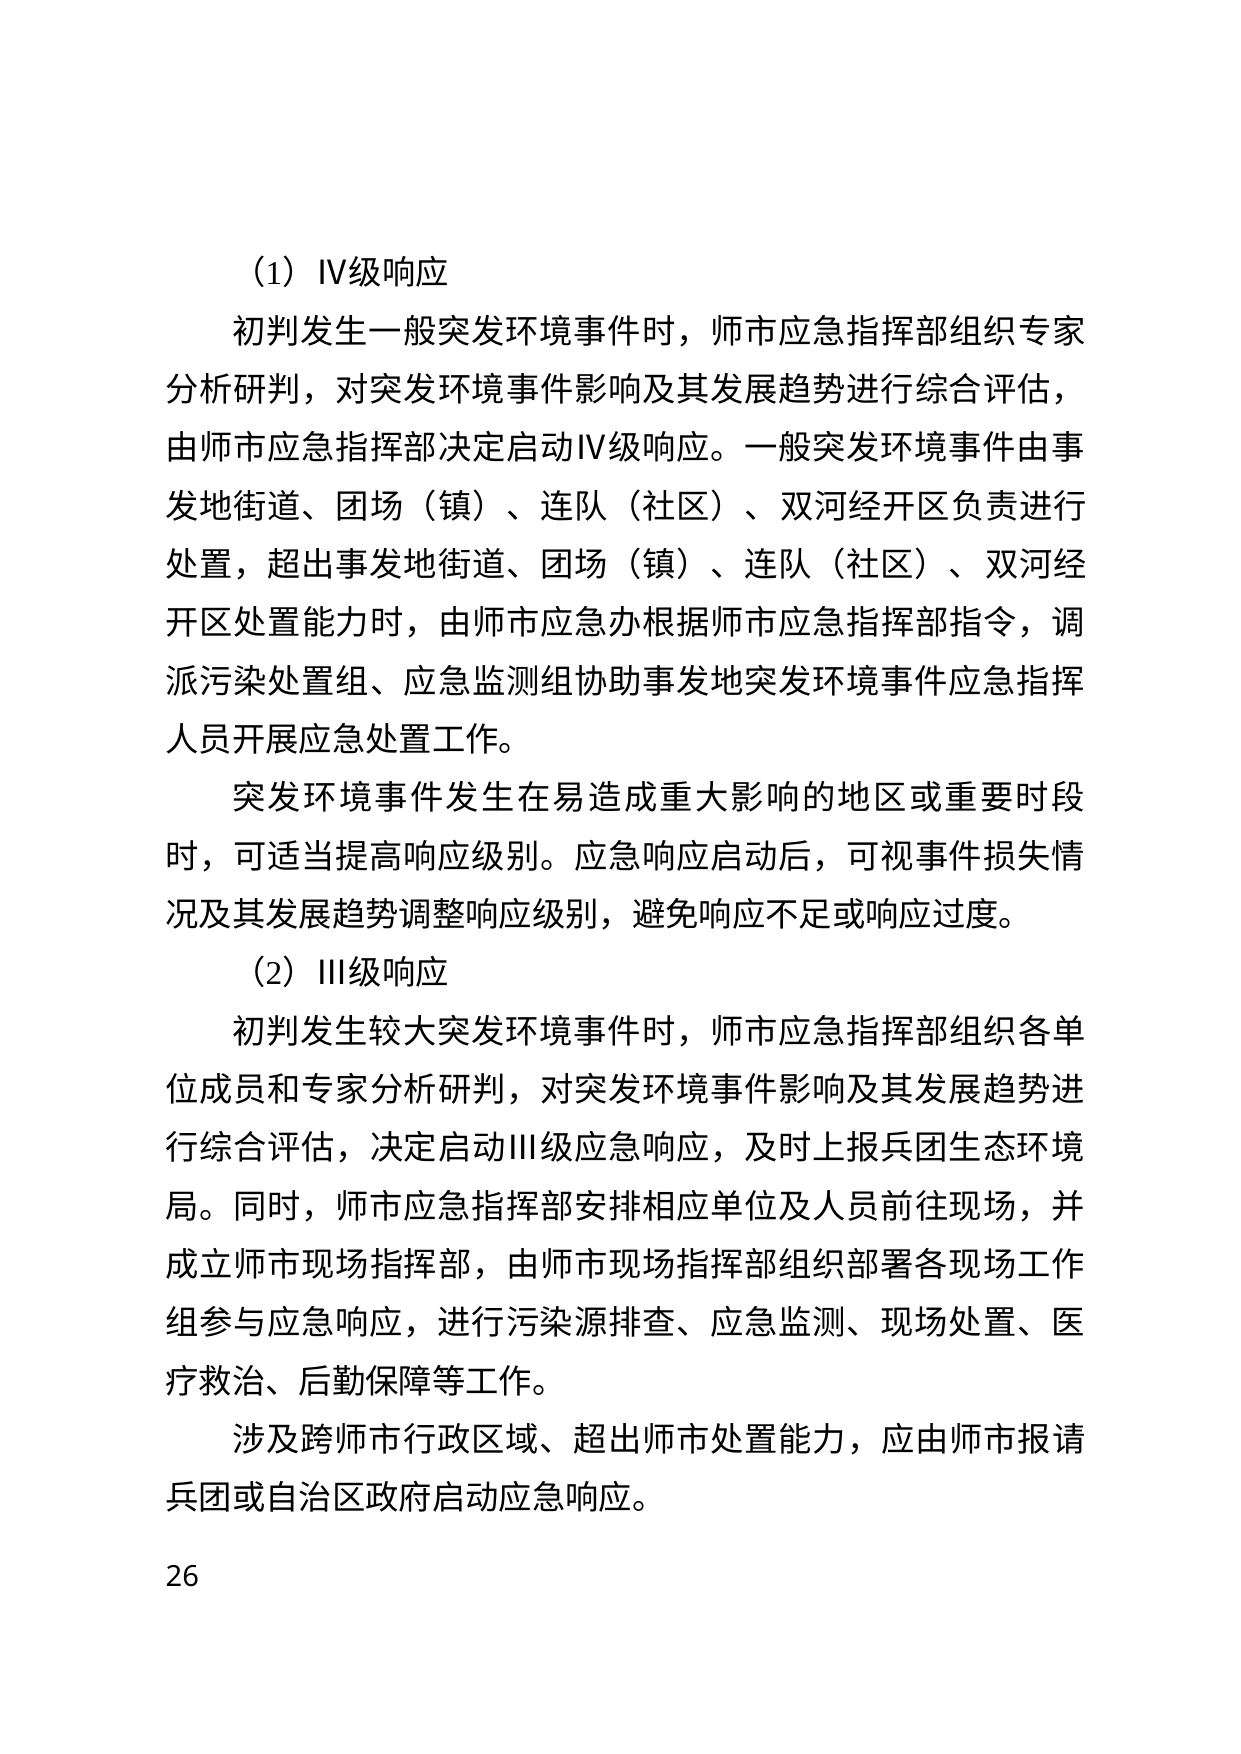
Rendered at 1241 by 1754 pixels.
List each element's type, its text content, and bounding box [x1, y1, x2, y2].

text （1）Ⅳ级响应 [165, 241, 1087, 299]
text （2）Ⅲ级响应 [165, 941, 1087, 999]
text 初判发生一般突发环境事件时，师市应急指挥部组织专家分析研判，对突发环境事件影响及其发展趋势进行综合评估，由师市应急指挥部决定启动Ⅳ级响应。一般突发环境事件由事发地街道、团场（镇）、连队（社区）、双河经开区负责进行处置，超出事发地街道、团场（镇）、连队（社区）、双河经开区处置能力时，由师市应急办根据师市应急指挥部指令，调派污染处置组、应急监测组协助事发地突发环境事件应急指挥人员开展应急处置工作。 [165, 299, 1087, 766]
text 突发环境事件发生在易造成重大影响的地区或重要时段时，可适当提高响应级别。应急响应启动后，可视事件损失情况及其发展趋势调整响应级别，避免响应不足或响应过度。 [165, 766, 1087, 941]
text 涉及跨师市行政区域、超出师市处置能力，应由师市报请兵团或自治区政府启动应急响应。 [165, 1408, 1087, 1524]
text 初判发生较大突发环境事件时，师市应急指挥部组织各单位成员和专家分析研判，对突发环境事件影响及其发展趋势进行综合评估，决定启动Ⅲ级应急响应，及时上报兵团生态环境局。同时，师市应急指挥部安排相应单位及人员前往现场，并成立师市现场指挥部，由师市现场指挥部组织部署各现场工作组参与应急响应，进行污染源排查、应急监测、现场处置、医疗救治、后勤保障等工作。 [165, 999, 1087, 1408]
